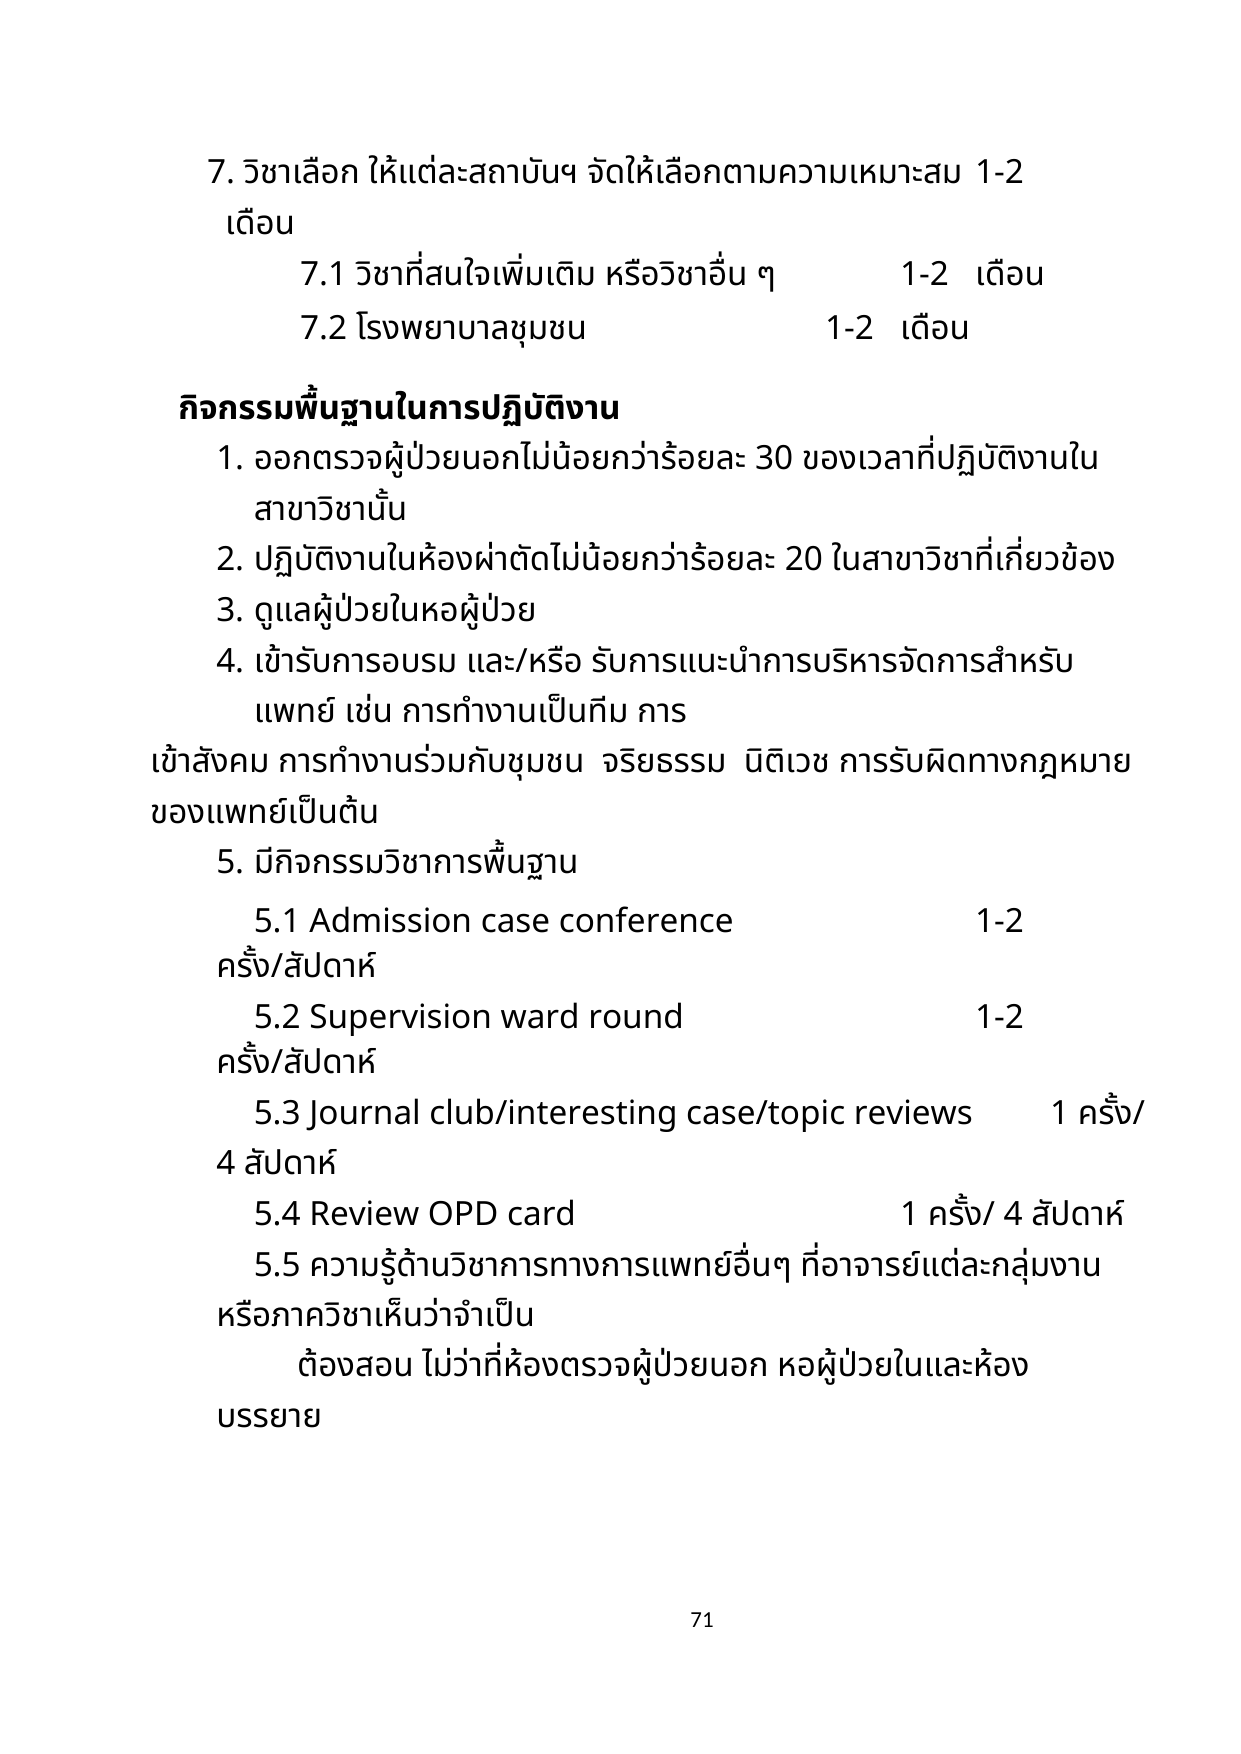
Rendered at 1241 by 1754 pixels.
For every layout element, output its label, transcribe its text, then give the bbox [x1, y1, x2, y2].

text 7. วิชาเลือก ให้แต่ละสถาบันฯ จัดให้เลือกตามความเหมาะสม 1-2 เดือน [178, 148, 1107, 249]
text 5.1 Admission case conference 1-2 ครั้ง/สัปดาห์ [216, 896, 1153, 992]
list ออกตรวจผู้ป่วยนอกไม่น้อยกว่าร้อยละ 30 ของเวลาที่ปฏิบัติงานในสาขาวิชานั้น [216, 434, 1153, 535]
text 5.3 Journal club/interesting case/topic reviews 1 ครั้ง/ 4 สัปดาห์ [216, 1088, 1153, 1190]
list มีกิจกรรมวิชาการพื้นฐาน [216, 838, 1153, 889]
text ต้องสอน ไม่ว่าที่ห้องตรวจผู้ป่วยนอก หอผู้ป่วยในและห้องบรรยาย [216, 1341, 1107, 1442]
text เข้าสังคม การทำงานร่วมกับชุมชน จริยธรรม นิติเวช การรับผิดทางกฎหมายของแพทย์เป็นต้น [150, 737, 1153, 838]
text 7.2 โรงพยาบาลชุมชน 1-2 เดือน [150, 304, 1107, 355]
text 5.4 Review OPD card 1 ครั้ง/ 4 สัปดาห์ [216, 1190, 1153, 1240]
list เข้ารับการอบรม และ/หรือ รับการแนะนำการบริหารจัดการสำหรับแพทย์ เช่น การทำงานเป็นทีม การ [216, 636, 1153, 737]
text 7.1 วิชาที่สนใจเพิ่มเติม หรือวิชาอื่น ๆ 1-2 เดือน [150, 249, 1107, 300]
text 5.2 Supervision ward round 1-2 ครั้ง/สัปดาห์ [216, 992, 1153, 1088]
text 5.5 ความรู้ด้านวิชาการทางการแพทย์อื่นๆ ที่อาจารย์แต่ละกลุ่มงานหรือภาควิชาเห็นว่าจำเป็น [216, 1240, 1107, 1341]
list ดูแลผู้ป่วยในหอผู้ป่วย [216, 586, 1153, 636]
text กิจกรรมพื้นฐานในการปฏิบัติงาน [150, 384, 1107, 434]
list ปฏิบัติงานในห้องผ่าตัดไม่น้อยกว่าร้อยละ 20 ในสาขาวิชาที่เกี่ยวข้อง [216, 535, 1153, 586]
